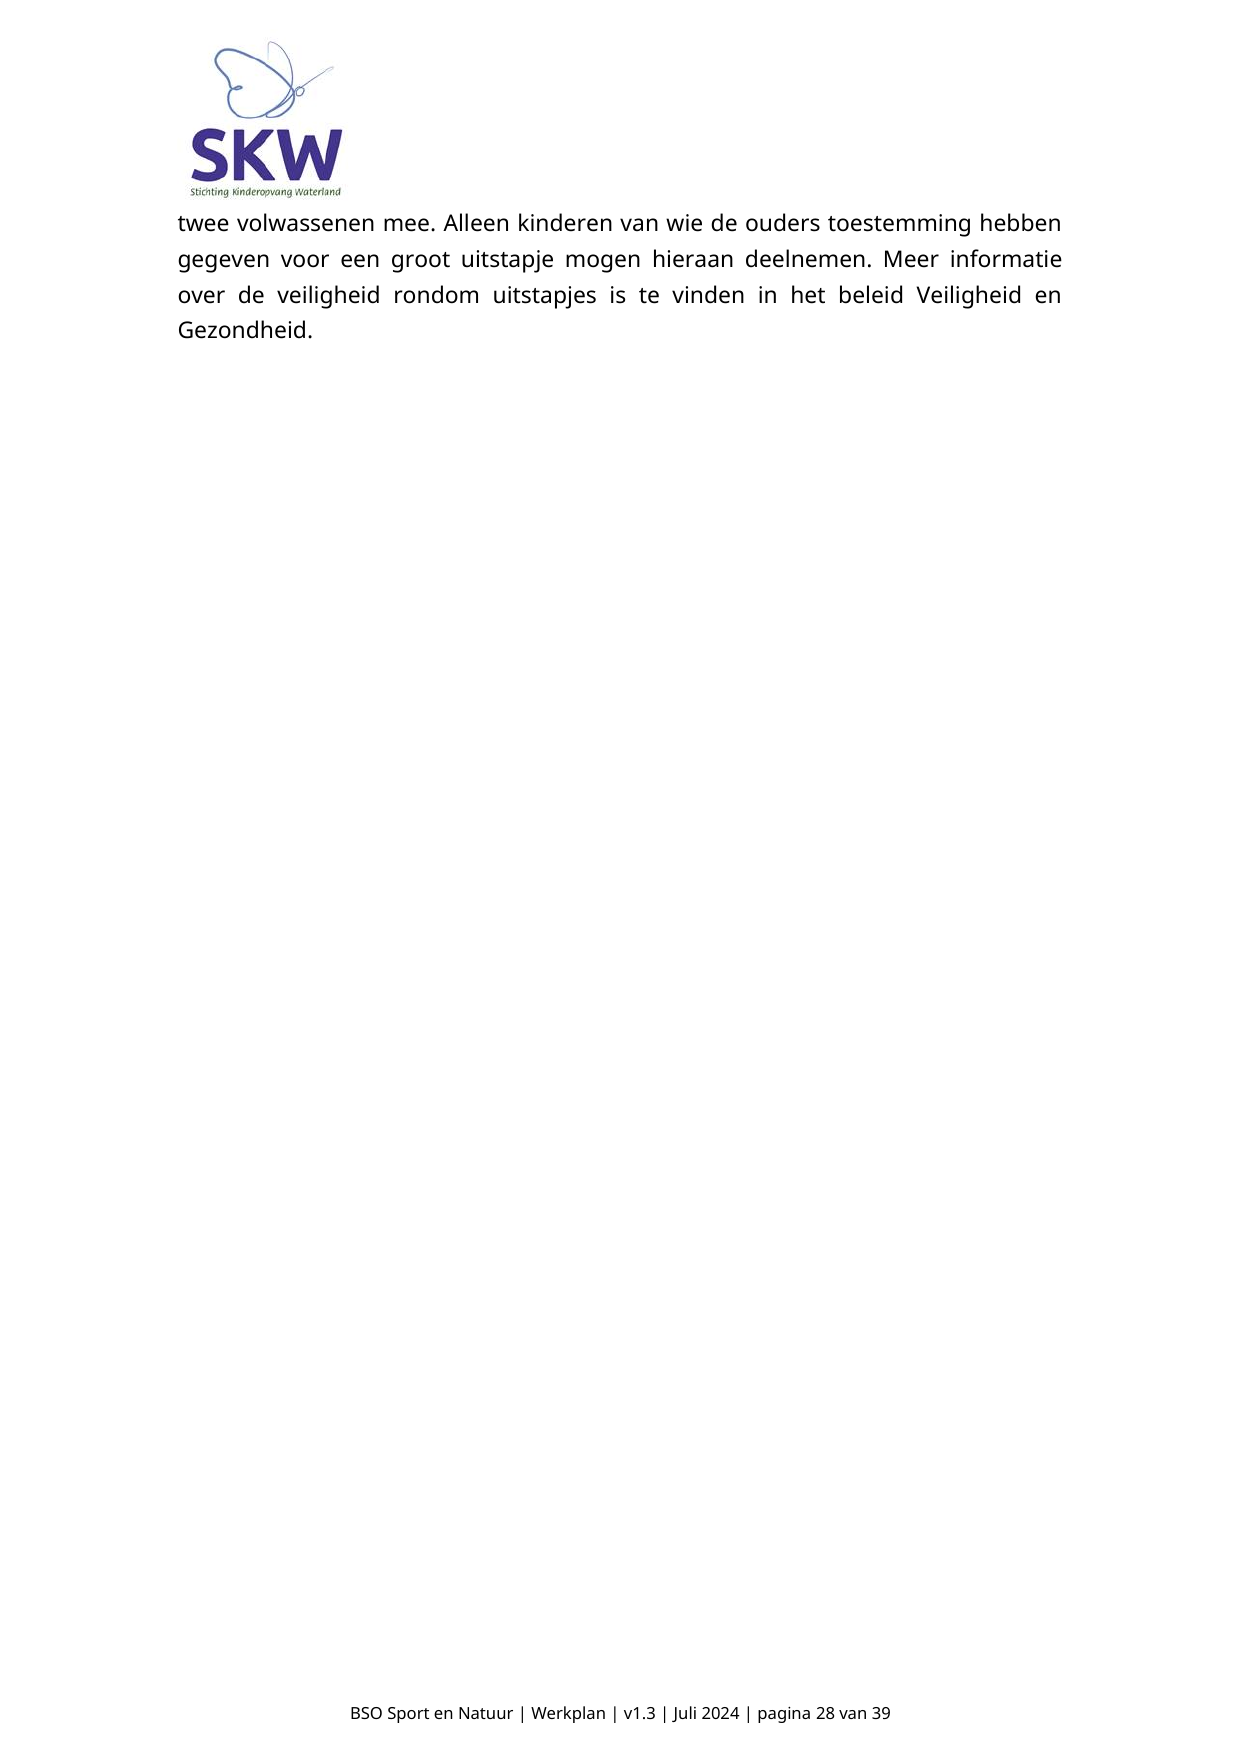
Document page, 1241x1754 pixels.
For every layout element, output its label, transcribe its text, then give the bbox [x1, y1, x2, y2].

picture [177, 29, 355, 207]
